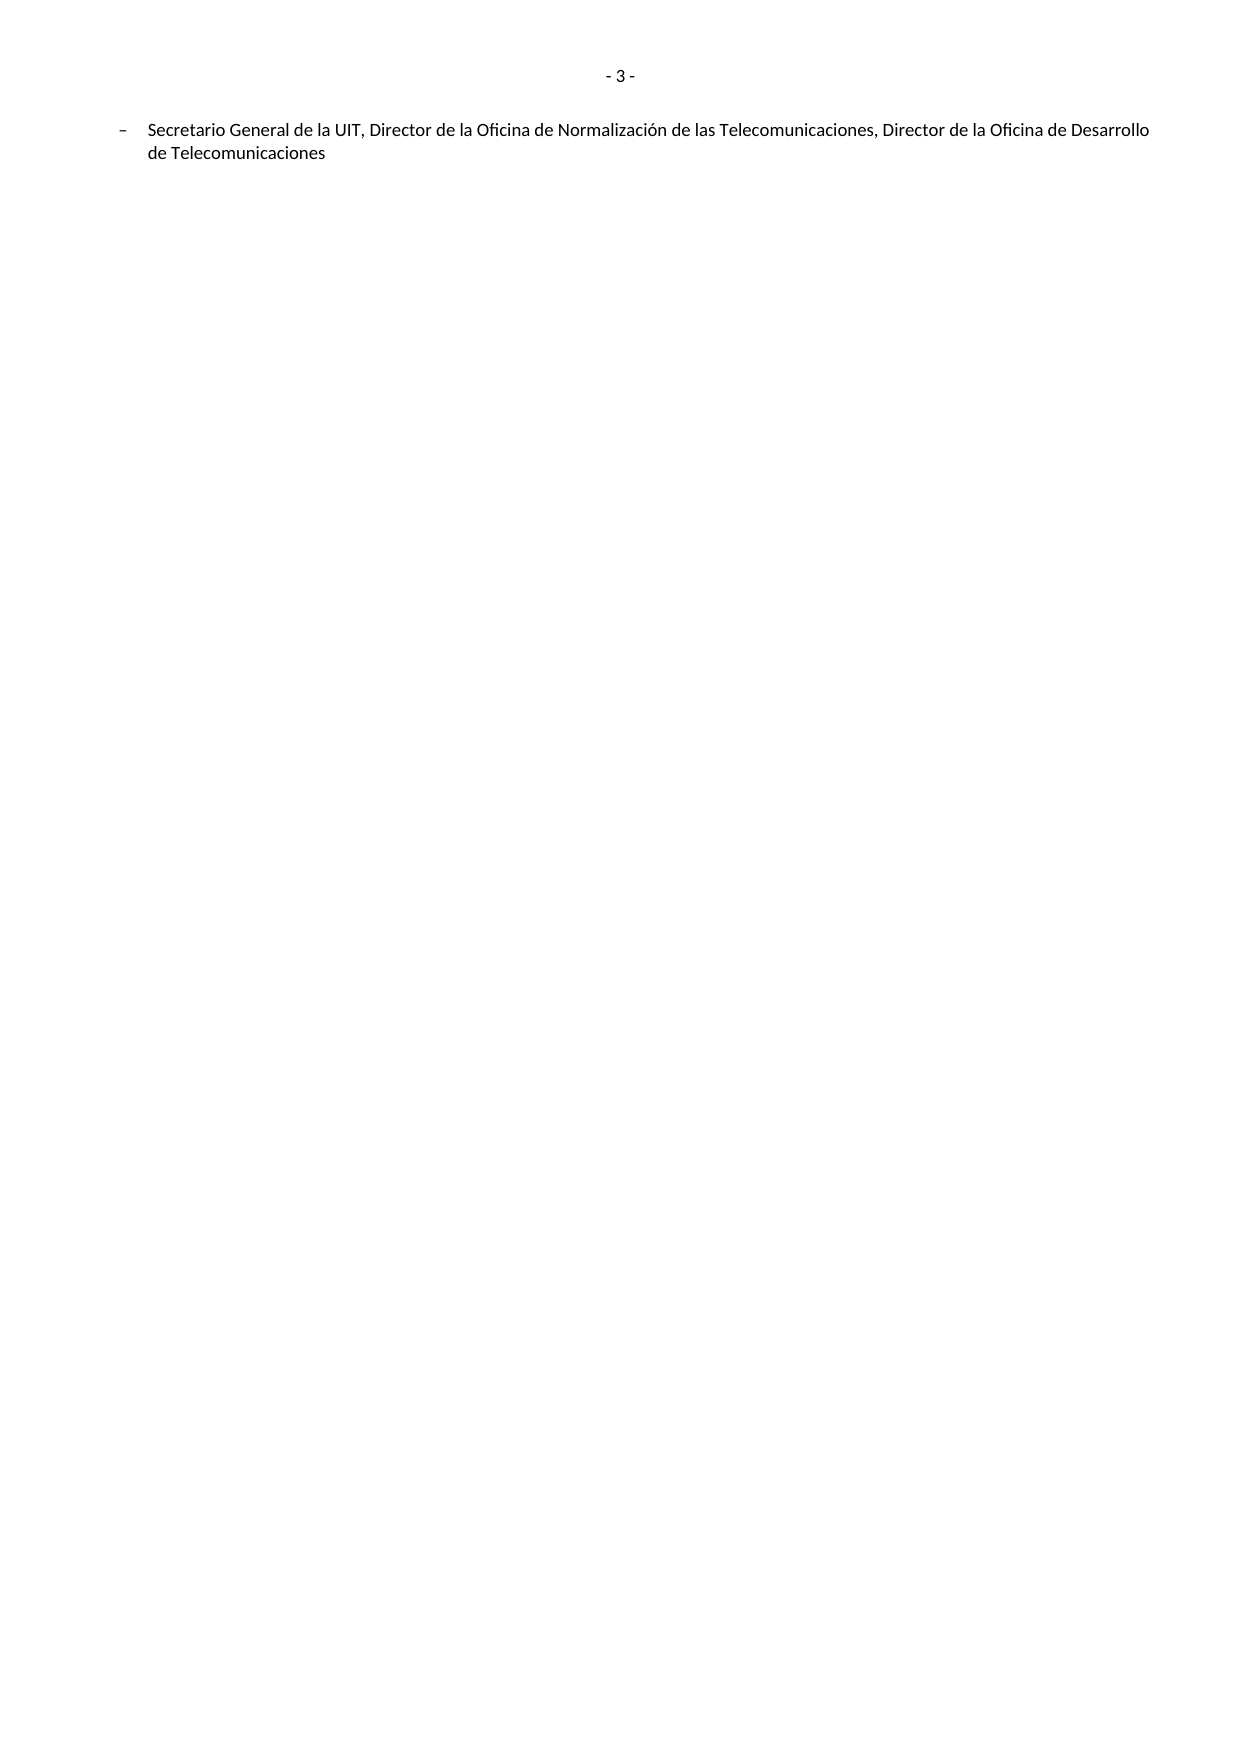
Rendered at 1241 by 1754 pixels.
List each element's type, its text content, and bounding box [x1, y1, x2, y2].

text – Secretario General de la UIT, Director de la Oficina de Normalización de las Telecomunicaciones, Director de la Oficina de Desarrollo de Telecomunicaciones [118, 118, 1152, 164]
